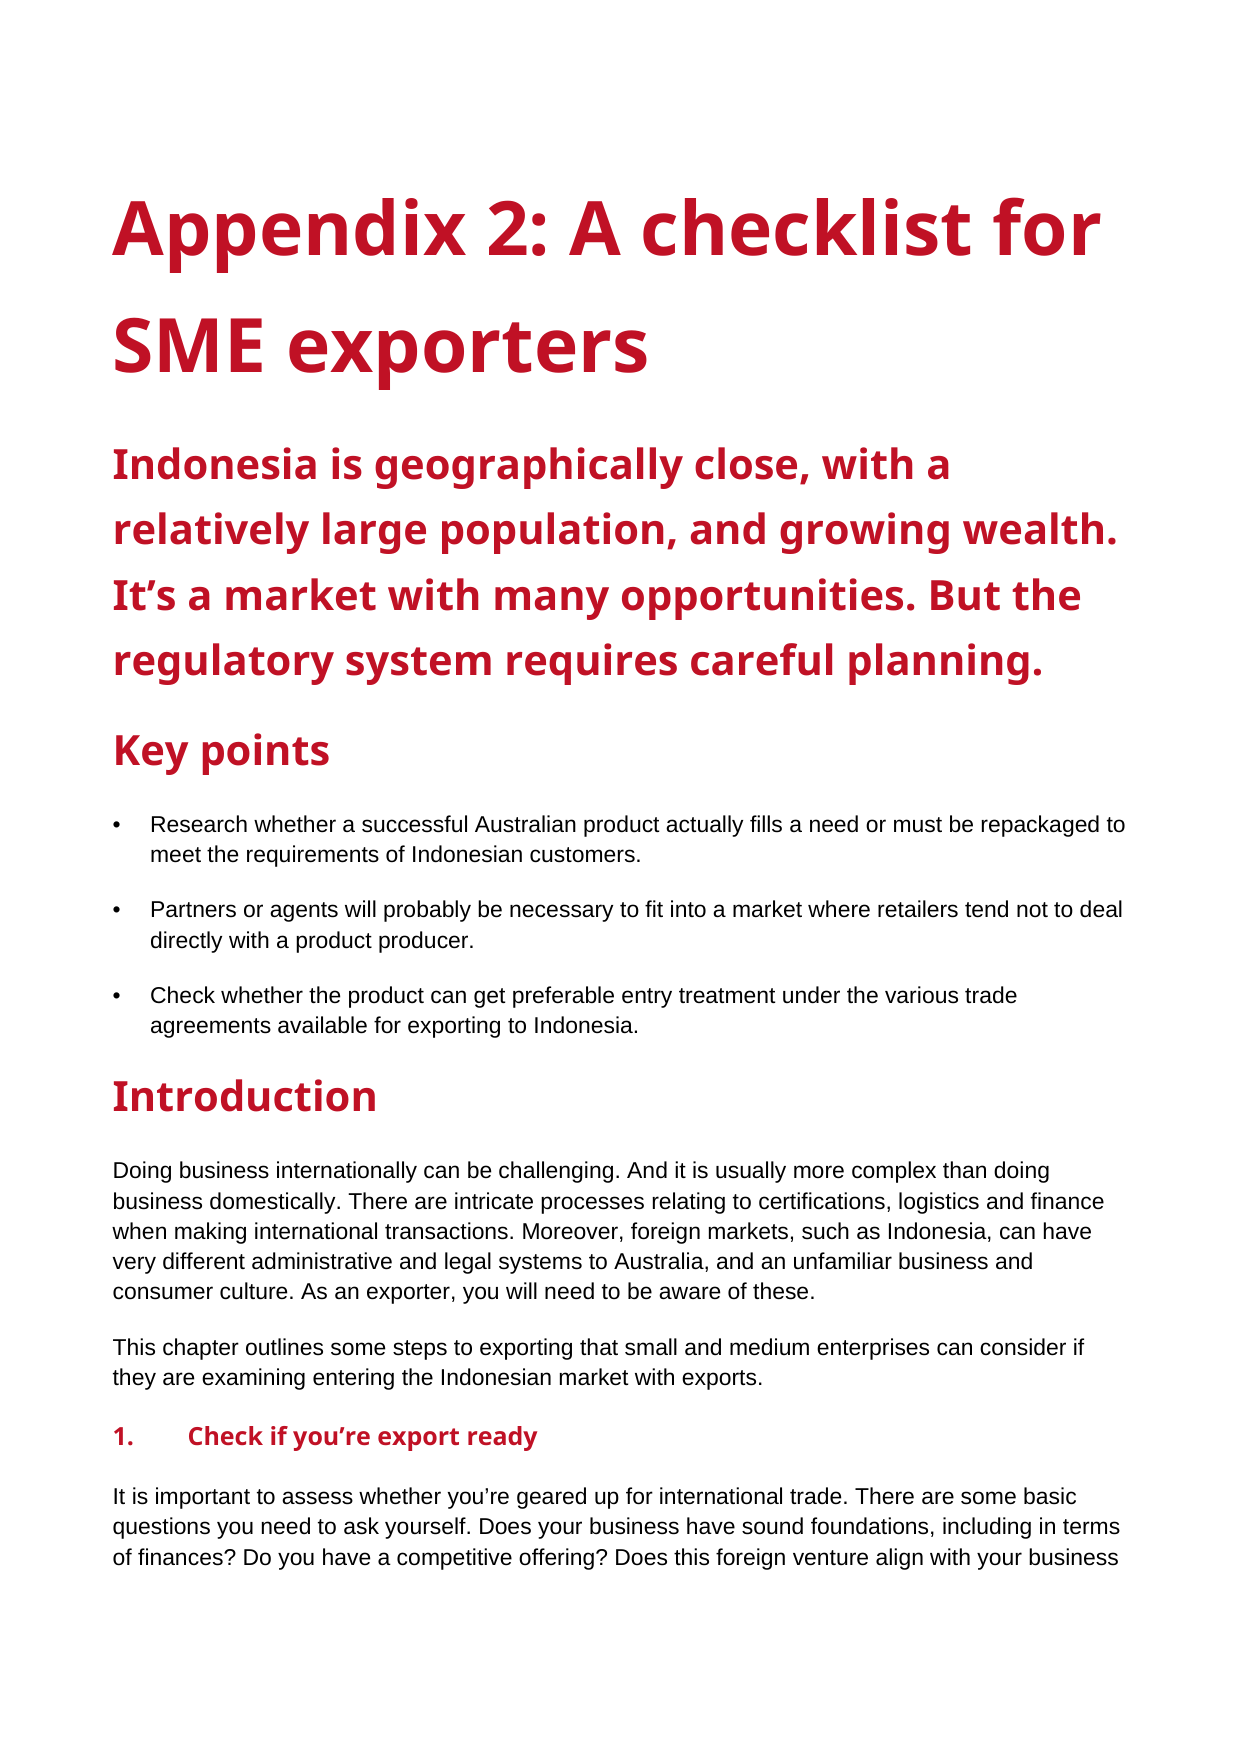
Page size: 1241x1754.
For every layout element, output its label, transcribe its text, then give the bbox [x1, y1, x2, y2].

subtitle Introduction [112, 1067, 1128, 1124]
subtitle Indonesia is geographically close, with a relatively large population, and growing wealth. It’s a market with many opportunities. But the regulatory system requires careful planning. [112, 435, 1128, 687]
list Partners or agents will probably be necessary to fit into a market where retailers tend not to deal directly with a product producer. [112, 896, 1128, 953]
subtitle Appendix 2: A checklist for SME exporters [112, 175, 1128, 395]
subtitle Key points [112, 721, 1128, 778]
list Research whether a successful Australian product actually fills a need or must be repackaged to meet the requirements of Indonesian customers. [112, 811, 1128, 868]
subtitle 1. Check if you’re export ready [112, 1419, 1128, 1453]
text Doing business internationally can be challenging. And it is usually more complex than doing business domestically. There are intricate processes relating to certifications, logistics and finance when making international transactions. Moreover, foreign markets, such as Indonesia, can have very different administrative and legal systems to Australia, and an unfamiliar business and consumer culture. As an exporter, you will need to be aware of these. [112, 1157, 1128, 1305]
text This chapter outlines some steps to exporting that small and medium enterprises can consider if they are examining entering the Indonesian market with exports. [112, 1333, 1128, 1390]
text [112, 1483, 1128, 1570]
list Check whether the product can get preferable entry treatment under the various trade agreements available for exporting to Indonesia. [112, 982, 1128, 1038]
